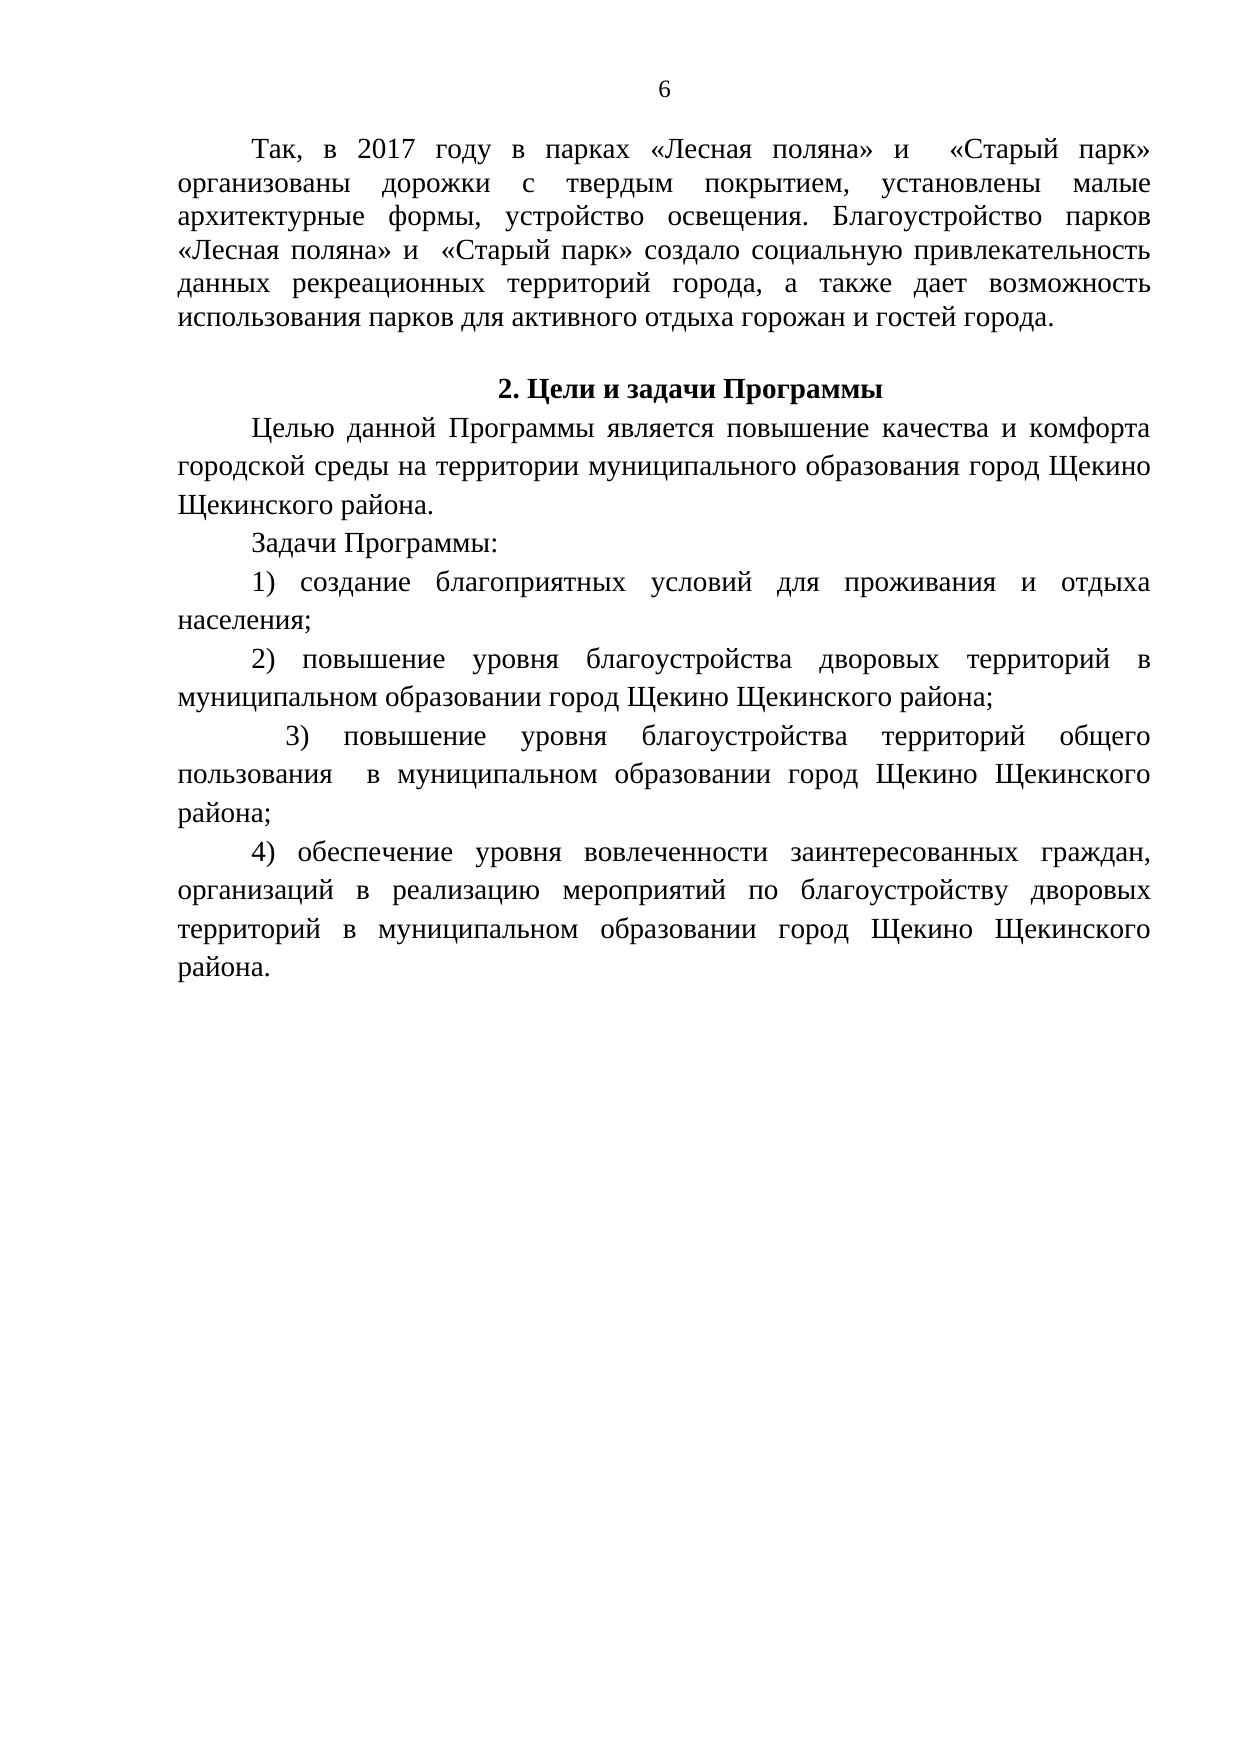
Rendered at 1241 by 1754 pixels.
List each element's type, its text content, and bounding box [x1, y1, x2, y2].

text Задачи Программы: [177, 525, 1152, 559]
text 2) повышение уровня благоустройства дворовых территорий в муниципальном образовании город Щекино Щекинского района; [177, 641, 1152, 713]
text 1) создание благоприятных условий для проживания и отдыха населения; [177, 564, 1152, 636]
text 3) повышение уровня благоустройства территорий общего пользования в муниципальном образовании город Щекино Щекинского района; [177, 718, 1152, 829]
text 2. Цели и задачи Программы [229, 371, 1152, 405]
text Целью данной Программы является повышение качества и комфорта городской среды на территории муниципального образования город Щекино Щекинского района. [177, 410, 1152, 520]
text Так, в 2017 году в парках «Лесная поляна» и «Старый парк» организованы дорожки с твердым покрытием, установлены малые архитектурные формы, устройство освещения. Благоустройство парков «Лесная поляна» и «Старый парк» создало социальную привлекательность данных рекреационных территорий города, а также дает возможность использования парков для активного отдыха горожан и гостей города. [177, 131, 1152, 333]
text 4) обеспечение уровня вовлеченности заинтересованных граждан, организаций в реализацию мероприятий по благоустройству дворовых территорий в муниципальном образовании город Щекино Щекинского района. [177, 834, 1152, 983]
